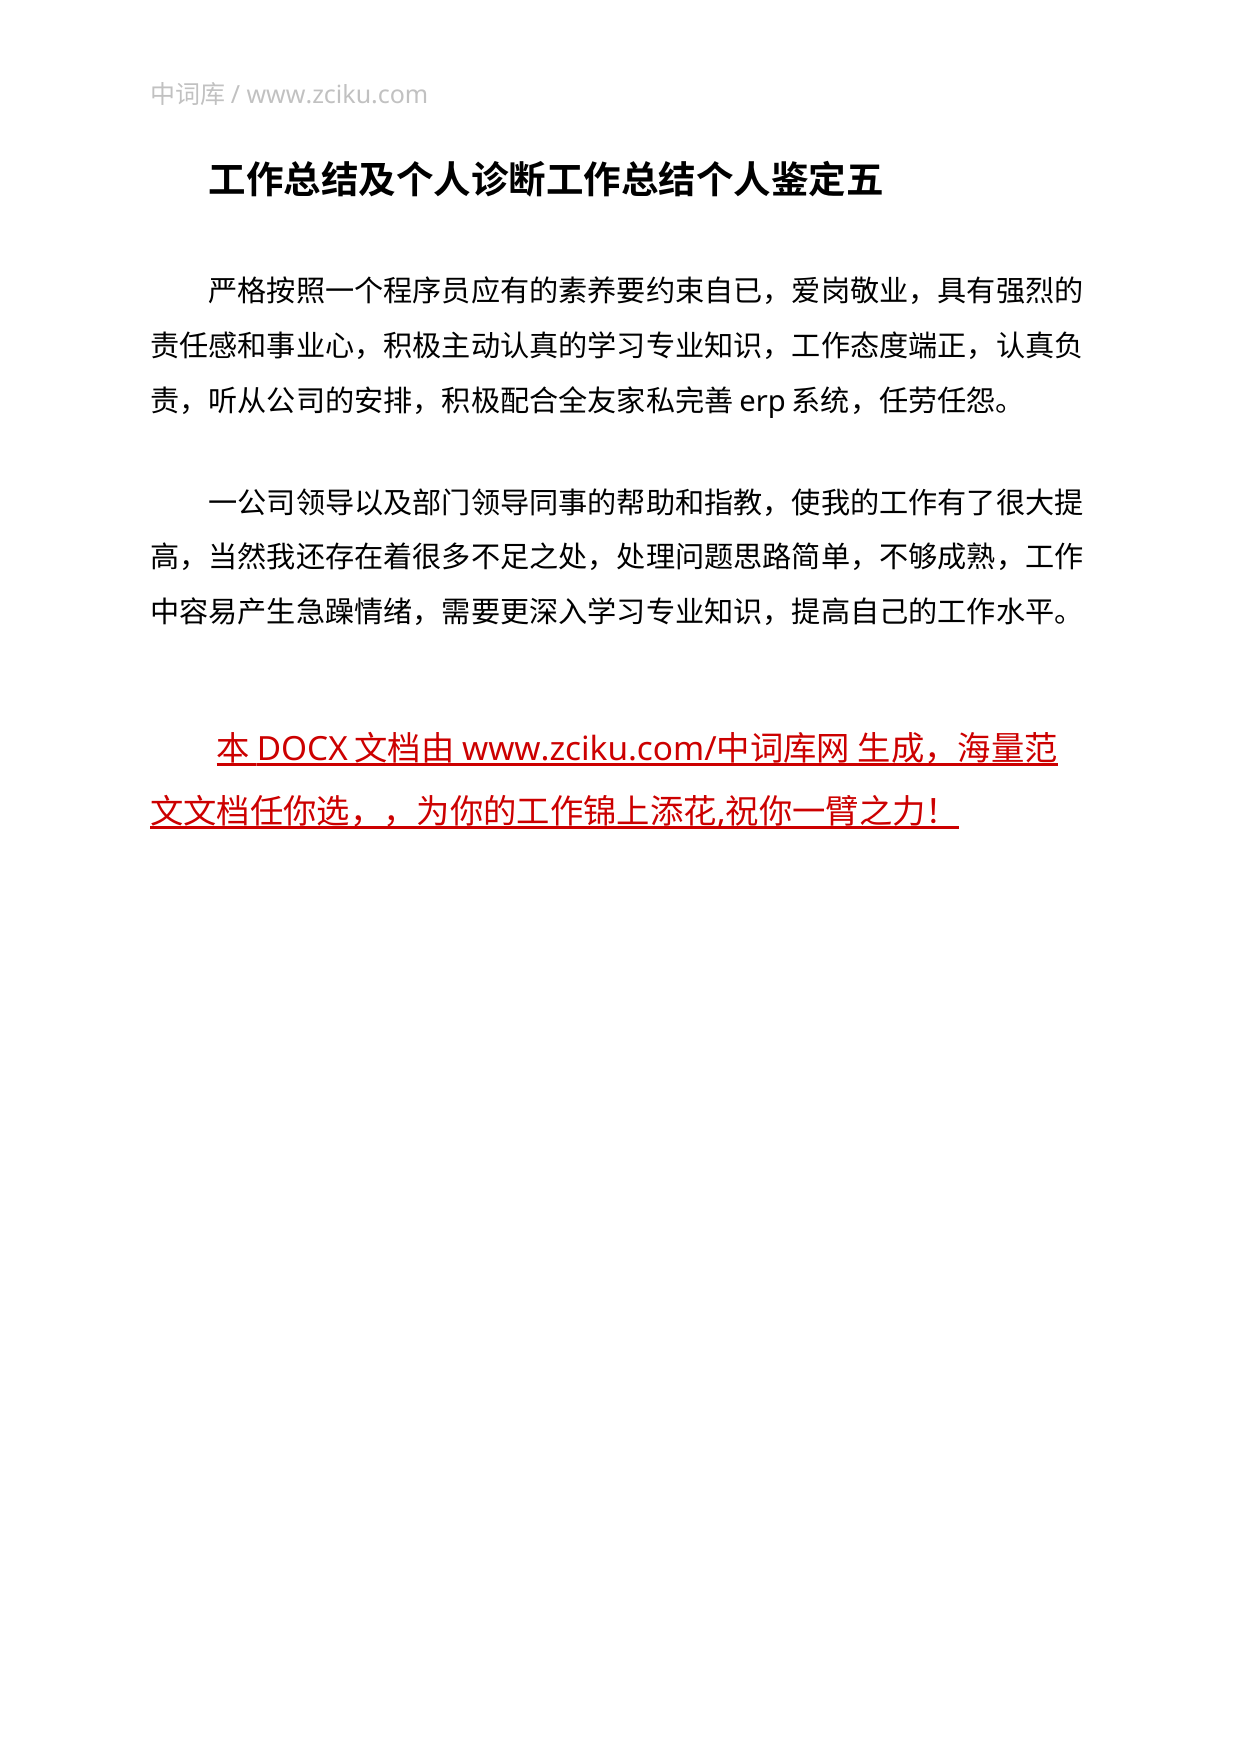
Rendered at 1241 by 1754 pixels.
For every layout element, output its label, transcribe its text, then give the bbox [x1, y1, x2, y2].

text 严格按照一个程序员应有的素养要约束自已，爱岗敬业，具有强烈的责任感和事业心，积极主动认真的学习专业知识，工作态度端正，认真负责，听从公司的安排，积极配合全友家私完善erp系统，任劳任怨。 [150, 267, 1090, 419]
text 本DOCX文档由 www.zciku.com/中词库网 生成，海量范文文档任你选，，为你的工作锦上添花,祝你一臂之力！ [150, 722, 1090, 833]
text 一公司领导以及部门领导同事的帮助和指教，使我的工作有了很大提高，当然我还存在着很多不足之处，处理问题思路简单，不够成熟，工作中容易产生急躁情绪，需要更深入学习专业知识，提高自己的工作水平。 [150, 479, 1090, 631]
text 工作总结及个人诊断工作总结个人鉴定五 [150, 150, 1090, 204]
